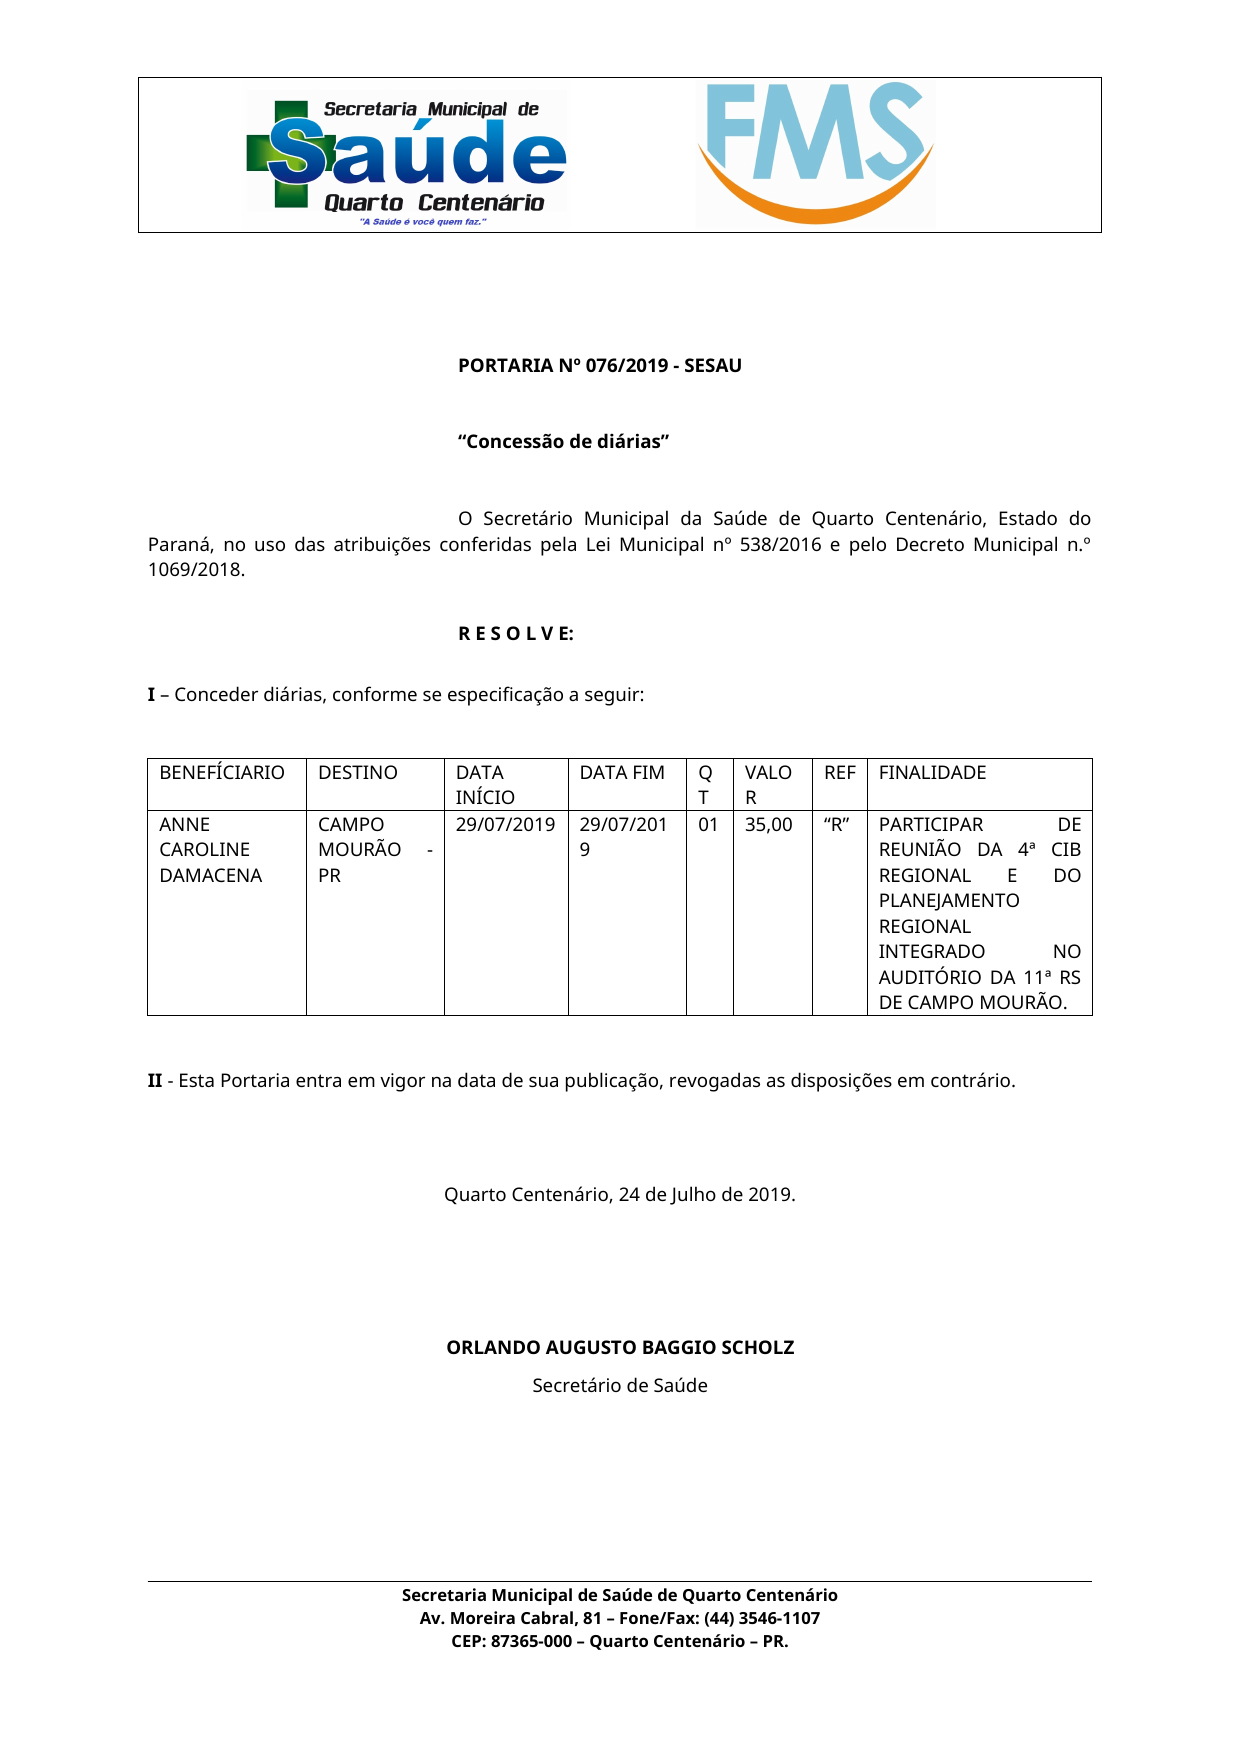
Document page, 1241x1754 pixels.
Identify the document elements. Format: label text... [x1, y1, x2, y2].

text Quarto Centenário, 24 de Julho de 2019. [148, 1182, 1092, 1207]
table_cell 29/07/2019 [445, 811, 568, 1015]
text “Concessão de diárias” [458, 429, 1092, 454]
text II - Esta Portaria entra em vigor na data de sua publicação, revogadas as disposições em contrário. [148, 1067, 1092, 1092]
table_cell PARTICIPAR DE REUNIÃO DA 4ª CIB REGIONAL E DO PLANEJAMENTO REGIONAL INTEGRADO NO AUDITÓRIO DA 11ª RS DE CAMPO MOURÃO. [868, 811, 1092, 1015]
table_cell 29/07/2019 [569, 811, 686, 1015]
table_cell ANNE CAROLINE DAMACENA [148, 811, 306, 1015]
table_cell CAMPO MOURÃO - PR [307, 811, 444, 1015]
text R E S O L V E: [265, 620, 1092, 645]
table_cell 35,00 [734, 811, 812, 1015]
text Secretário de Saúde [148, 1373, 1092, 1398]
picture [240, 80, 572, 230]
text ORLANDO AUGUSTO BAGGIO SCHOLZ [148, 1334, 1092, 1360]
text I – Conceder diárias, conforme se especificação a seguir: [148, 681, 1092, 707]
table_header REF [813, 759, 867, 810]
text O Secretário Municipal da Saúde de Quarto Centenário, Estado do Paraná, no uso das atribuições conferidas pela Lei Municipal nº 538/2016 e pelo Decreto Municipal n.º 1069/2018. [148, 505, 1092, 582]
table_header DESTINO [307, 759, 444, 810]
text PORTARIA Nº 076/2019 - SESAU [148, 352, 1092, 378]
picture [695, 80, 937, 230]
table_header QT [687, 759, 733, 810]
table_header DATA FIM [569, 759, 686, 810]
table_header FINALIDADE [868, 759, 1092, 810]
table_cell 01 [687, 811, 733, 1015]
table_header VALOR [734, 759, 812, 810]
table_header DATA INÍCIO [445, 759, 568, 810]
table_cell “R” [813, 811, 867, 1015]
table_header BENEFÍCIARIO [148, 759, 306, 810]
